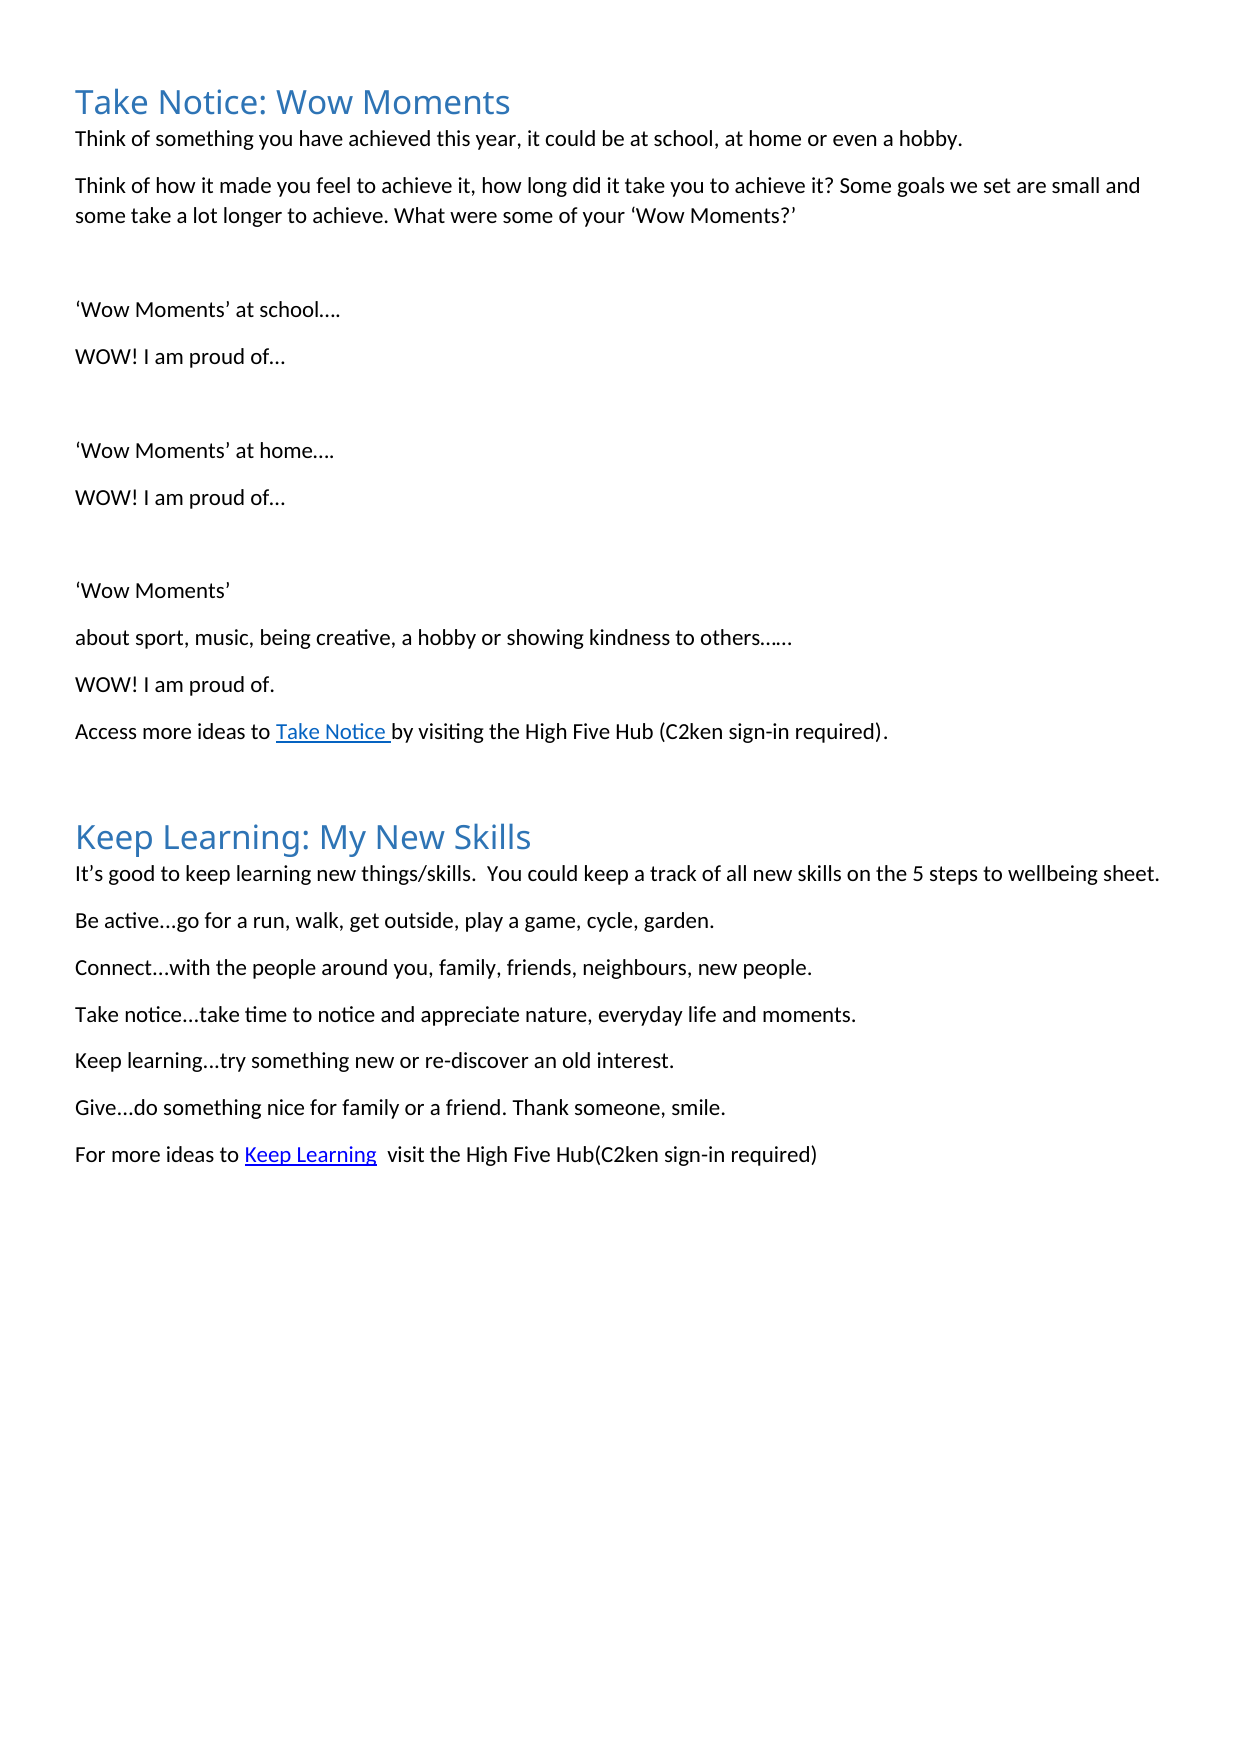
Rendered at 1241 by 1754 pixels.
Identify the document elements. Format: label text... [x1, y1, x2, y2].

text Think of something you have achieved this year, it could be at school, at home or even a hobby. [75, 124, 1165, 153]
subtitle Keep Learning: My New Skills [75, 814, 1165, 859]
text WOW! I am proud of… [75, 342, 1165, 370]
text ‘Wow Moments’ at home…. [75, 436, 1165, 464]
text For more ideas to Keep Learning visit the High Five Hub(C2ken sign-in required) [75, 1140, 1165, 1168]
text WOW! I am proud of. [75, 670, 1165, 698]
text Access more ideas to Take Notice by visiting the High Five Hub (C2ken sign-in required). [75, 717, 1165, 745]
text ‘Wow Moments’ [75, 577, 1165, 605]
text ‘Wow Moments’ at school…. [75, 295, 1165, 323]
text Keep learning...try something new or re-discover an old interest. [75, 1047, 1165, 1075]
text Connect...with the people around you, family, friends, neighbours, new people. [75, 953, 1165, 981]
text WOW! I am proud of… [75, 483, 1165, 511]
text Give...do something nice for family or a friend. Thank someone, smile. [75, 1093, 1165, 1122]
text about sport, music, being creative, a hobby or showing kindness to others…… [75, 623, 1165, 652]
text It’s good to keep learning new things/skills. You could keep a track of all new skills on the 5 steps to wellbeing sheet. [75, 859, 1165, 887]
text Think of how it made you feel to achieve it, how long did it take you to achieve it? Some goals we set are small and some take a lot longer to achieve. What were some of your ‘Wow Moments?’ [75, 171, 1165, 230]
text Take notice...take time to notice and appreciate nature, everyday life and moments. [75, 1000, 1165, 1028]
text Be active...go for a run, walk, get outside, play a game, cycle, garden. [75, 906, 1165, 934]
subtitle Take Notice: Wow Moments [75, 79, 1165, 124]
